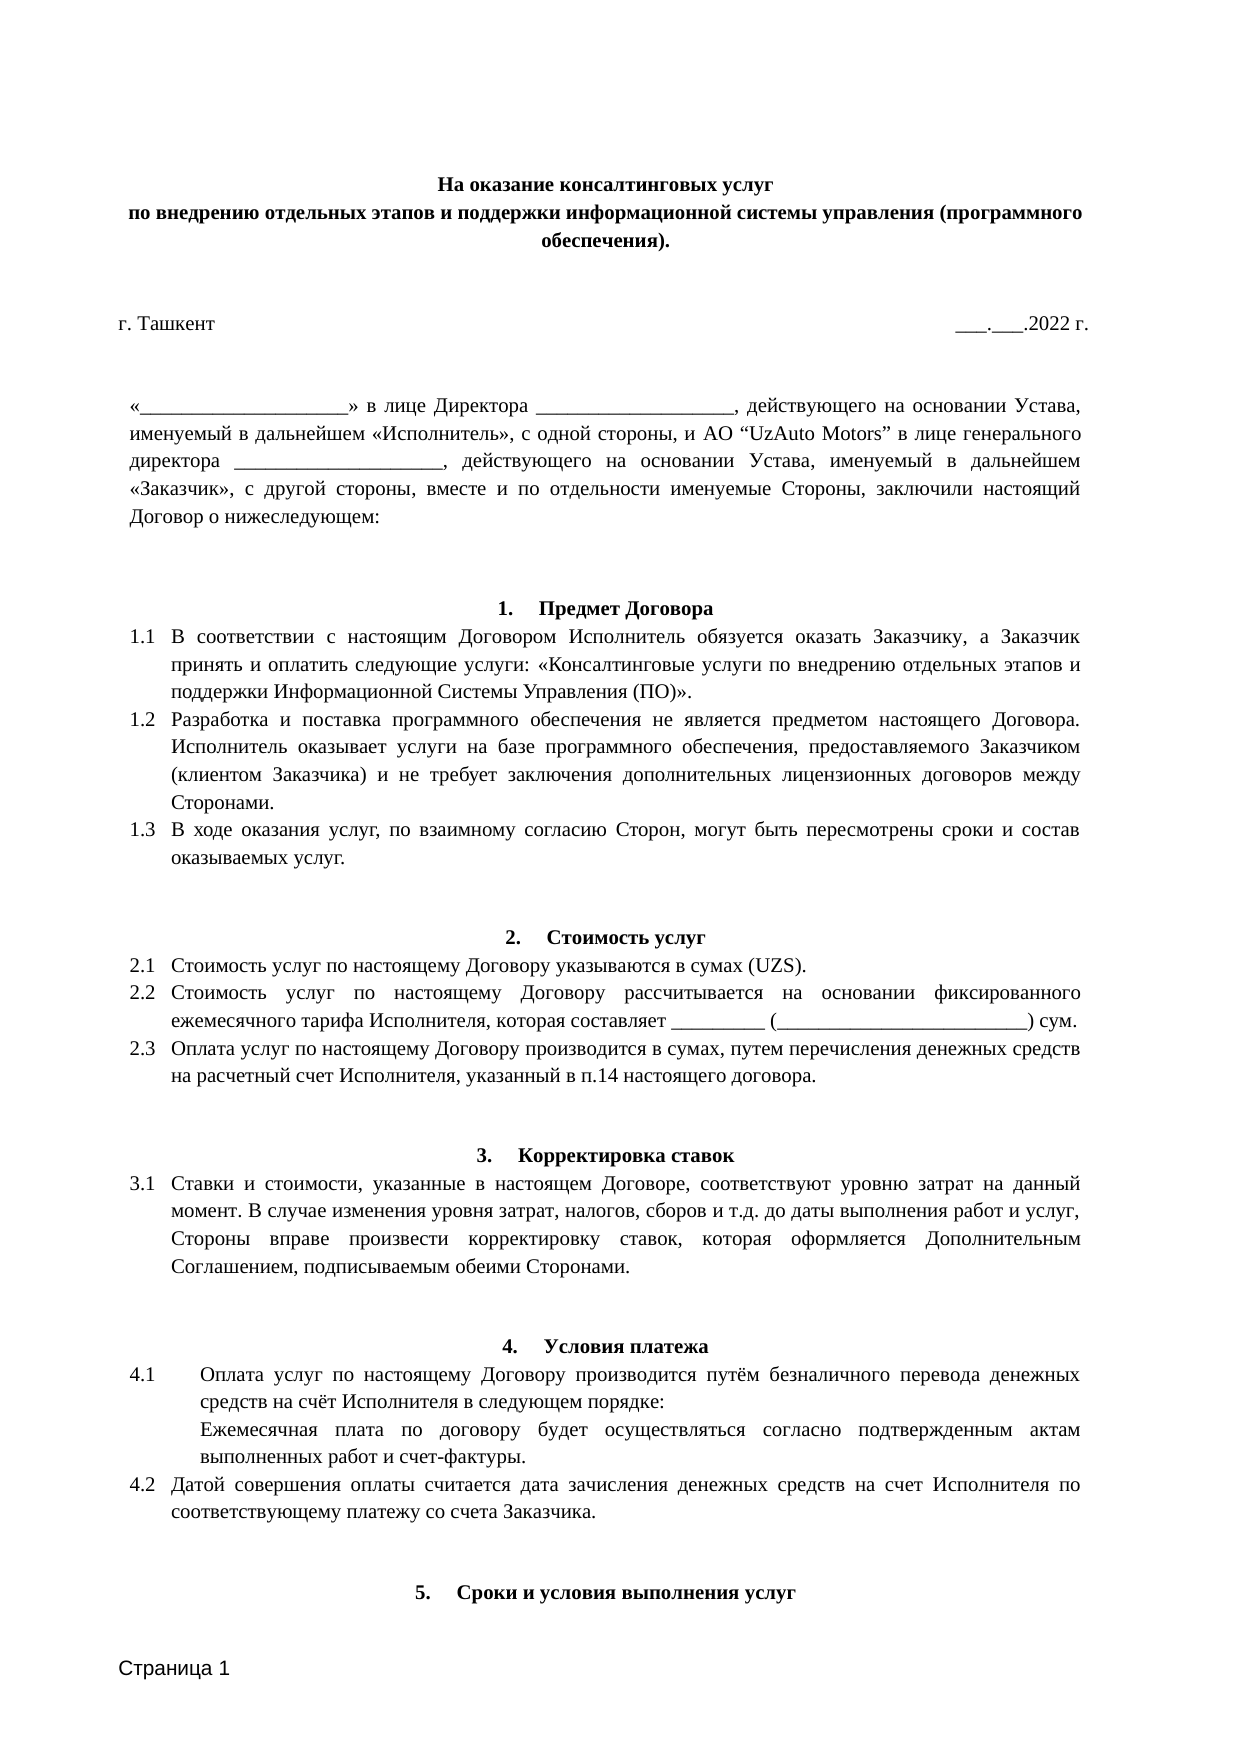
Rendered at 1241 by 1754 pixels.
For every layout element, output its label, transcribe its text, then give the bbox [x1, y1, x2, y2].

table_cell Условия платежа Оплата услуг по настоящему Договору производится путём безналичного перевода денежных средств на счёт Исполнителя в следующем порядке: Ежемесячная плата по договору будет осуществляться согласно подтвержденным актам выполненных работ и счет-фактуры. Датой совершения оплаты считается дата зачисления денежных средств на счет Исполнителя по соответствующему платежу со счета Заказчика. [118, 1321, 1093, 1567]
text г. Ташкент ___.___.2022 г. [118, 310, 1093, 334]
table_cell Стоимость услуг Стоимость услуг по настоящему Договору указываются в сумах (UZS). Стоимость услуг по настоящему Договору рассчитывается на основании фиксированного ежемесячного тарифа Исполнителя, которая составляет _________ (________________________) сум. Оплата услуг по настоящему Договору производится в сумах, путем перечисления денежных средств на расчетный счет Исполнителя, указанный в п.14 настоящего договора. [118, 913, 1093, 1131]
table_cell Корректировка ставок Ставки и стоимости, указанные в настоящем Договоре, соответствуют уровню затрат на данный момент. В случае изменения уровня затрат, налогов, сборов и т.д. до даты выполнения работ и услуг, Стороны вправе произвести корректировку ставок, которая оформляется Дополнительным Соглашением, подписываемым обеими Сторонами. [118, 1131, 1093, 1321]
text На оказание консалтинговых услуг [118, 172, 1093, 196]
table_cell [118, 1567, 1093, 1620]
table_cell Предмет Договора В соответствии с настоящим Договором Исполнитель обязуется оказать Заказчику, а Заказчик принять и оплатить следующие услуги: «Консалтинговые услуги по внедрению отдельных этапов и поддержки Информационной Системы Управления (ПО)». Разработка и поставка программного обеспечения не является предметом настоящего Договора. Исполнитель оказывает услуги на базе программного обеспечения, предоставляемого Заказчиком (клиентом Заказчика) и не требует заключения дополнительных лицензионных договоров между Сторонами. В ходе оказания услуг, по взаимному согласию Сторон, могут быть пересмотрены сроки и состав оказываемых услуг. [118, 584, 1093, 912]
text по внедрению отдельных этапов и поддержки информационной системы управления (программного обеспечения). [118, 200, 1093, 252]
table_header «____________________» в лице Директора ___________________, действующего на основании Устава, именуемый в дальнейшем «Исполнитель», с одной стороны, и АО “UzAuto Motors” в лице генерального директора ____________________, действующего на основании Устава, именуемый в дальнейшем «Заказчик», с другой стороны, вместе и по отдельности именуемые Стороны, заключили настоящий Договор о нижеследующем: [118, 393, 1093, 584]
